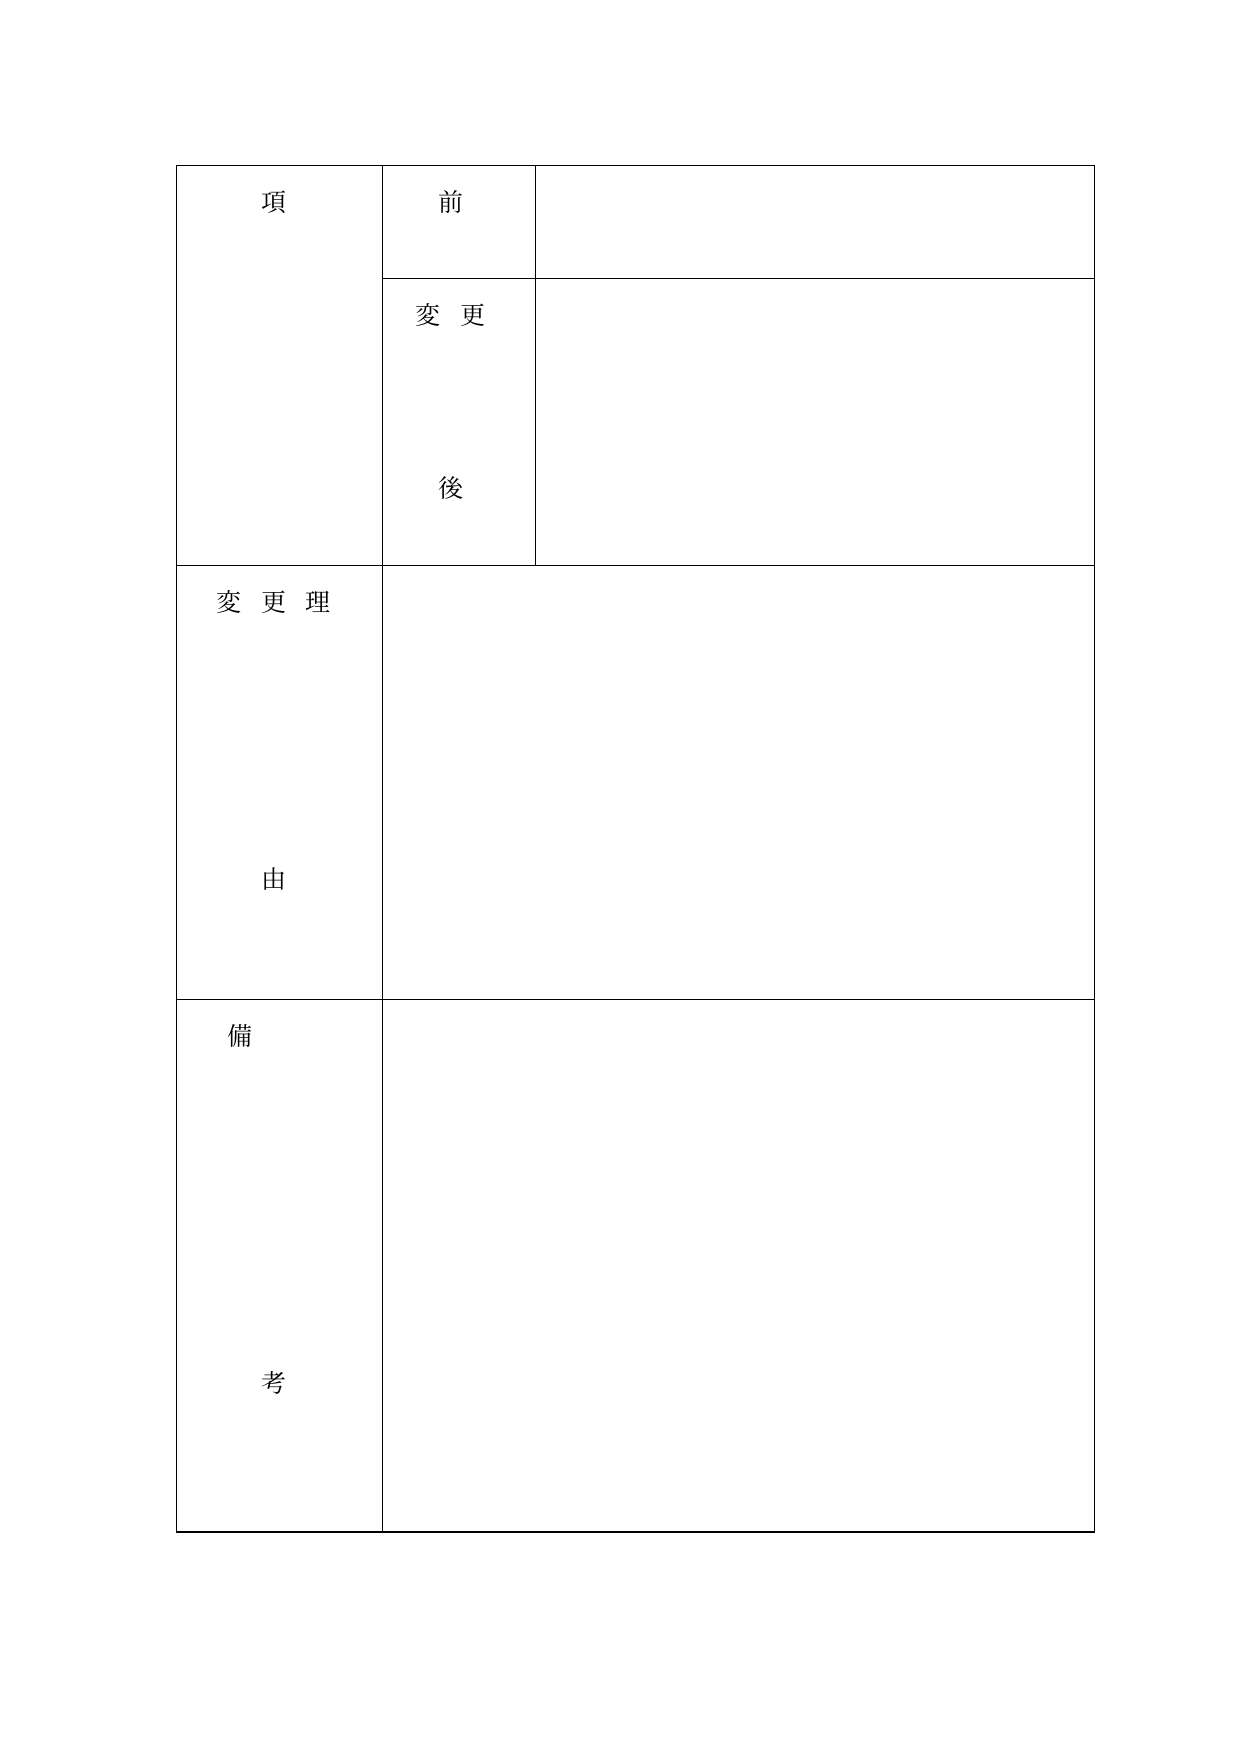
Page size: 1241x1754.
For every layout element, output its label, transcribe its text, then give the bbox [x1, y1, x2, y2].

table_cell 変更後 [383, 279, 535, 565]
table_cell 変更事項 [177, 166, 382, 565]
table_cell 変更前 [383, 166, 535, 278]
table_cell [383, 566, 1094, 999]
table_cell [536, 166, 1094, 278]
table_cell [536, 279, 1094, 565]
table_cell 備考 [177, 1000, 382, 1531]
table_cell 変更理由 [177, 566, 382, 999]
table_cell [383, 1000, 1094, 1531]
